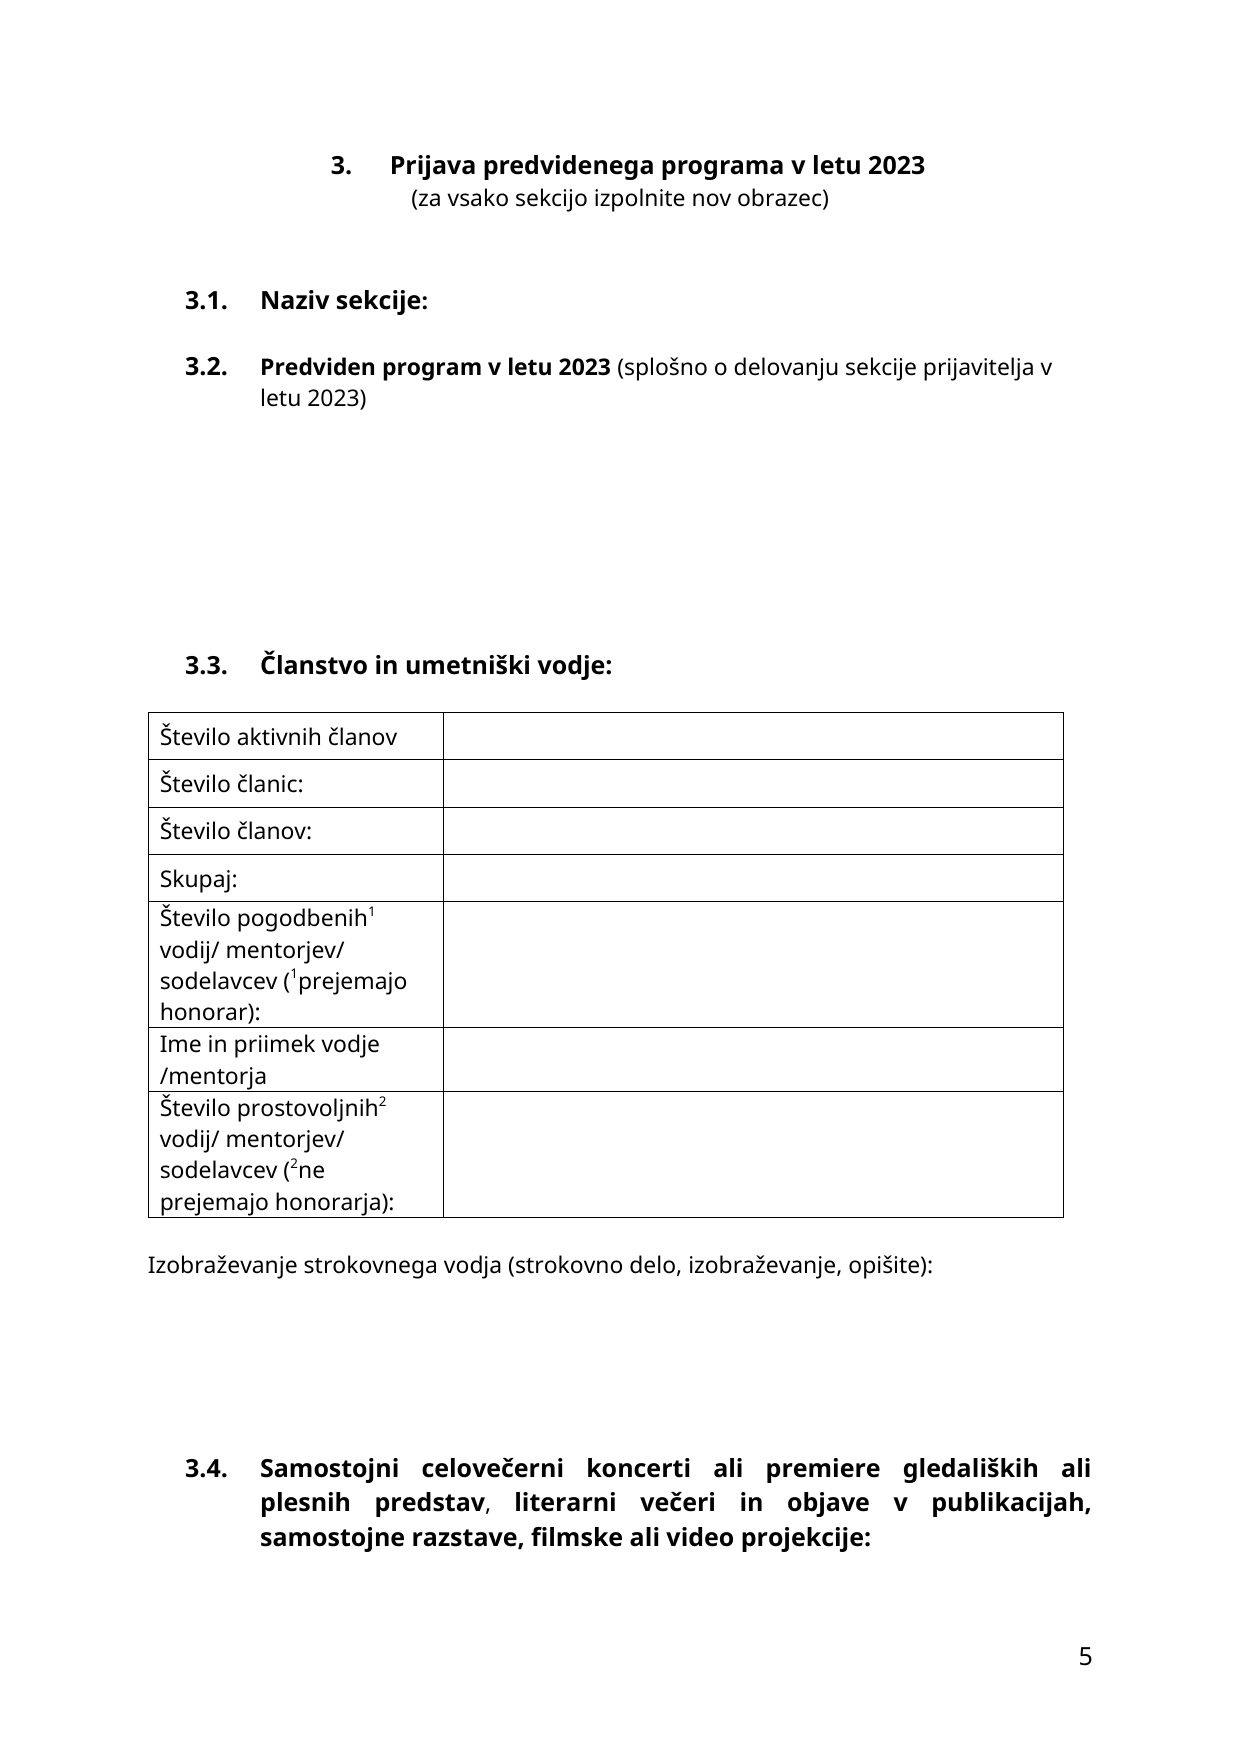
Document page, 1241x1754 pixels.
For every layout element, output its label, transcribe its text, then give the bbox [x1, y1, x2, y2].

table_cell [444, 760, 1063, 807]
table_cell [444, 855, 1063, 901]
list Naziv sekcije: [185, 283, 1092, 317]
table_cell Število prostovoljnih2 vodij/ mentorjev/ sodelavcev (2ne prejemajo honorarja): [149, 1092, 443, 1217]
subtitle Prijava predvidenega programa v letu 2023 [185, 148, 1092, 182]
table_cell Ime in priimek vodje /mentorja [149, 1028, 443, 1091]
table_header [444, 713, 1063, 759]
table_cell [444, 808, 1063, 854]
list Predviden program v letu 2023 (splošno o delovanju sekcije prijavitelja v letu 2023) [185, 348, 1092, 414]
table_header Število aktivnih članov [149, 713, 443, 759]
text Izobraževanje strokovnega vodja (strokovno delo, izobraževanje, opišite): [148, 1248, 1092, 1280]
table_cell Število članov: [149, 808, 443, 854]
list Samostojni celovečerni koncerti ali premiere gledaliških ali plesnih predstav, literarni večeri in objave v publikacijah, samostojne razstave, filmske ali video projekcije: [185, 1451, 1092, 1553]
table_cell Število članic: [149, 760, 443, 807]
table_cell [444, 902, 1063, 1027]
table_cell [444, 1092, 1063, 1217]
list Članstvo in umetniški vodje: [185, 647, 1092, 681]
table_cell Število pogodbenih1 vodij/ mentorjev/ sodelavcev (1prejemajo honorar): [149, 902, 443, 1027]
table_cell [444, 1028, 1063, 1091]
text (za vsako sekcijo izpolnite nov obrazec) [148, 182, 1092, 213]
table_cell Skupaj: [149, 855, 443, 901]
